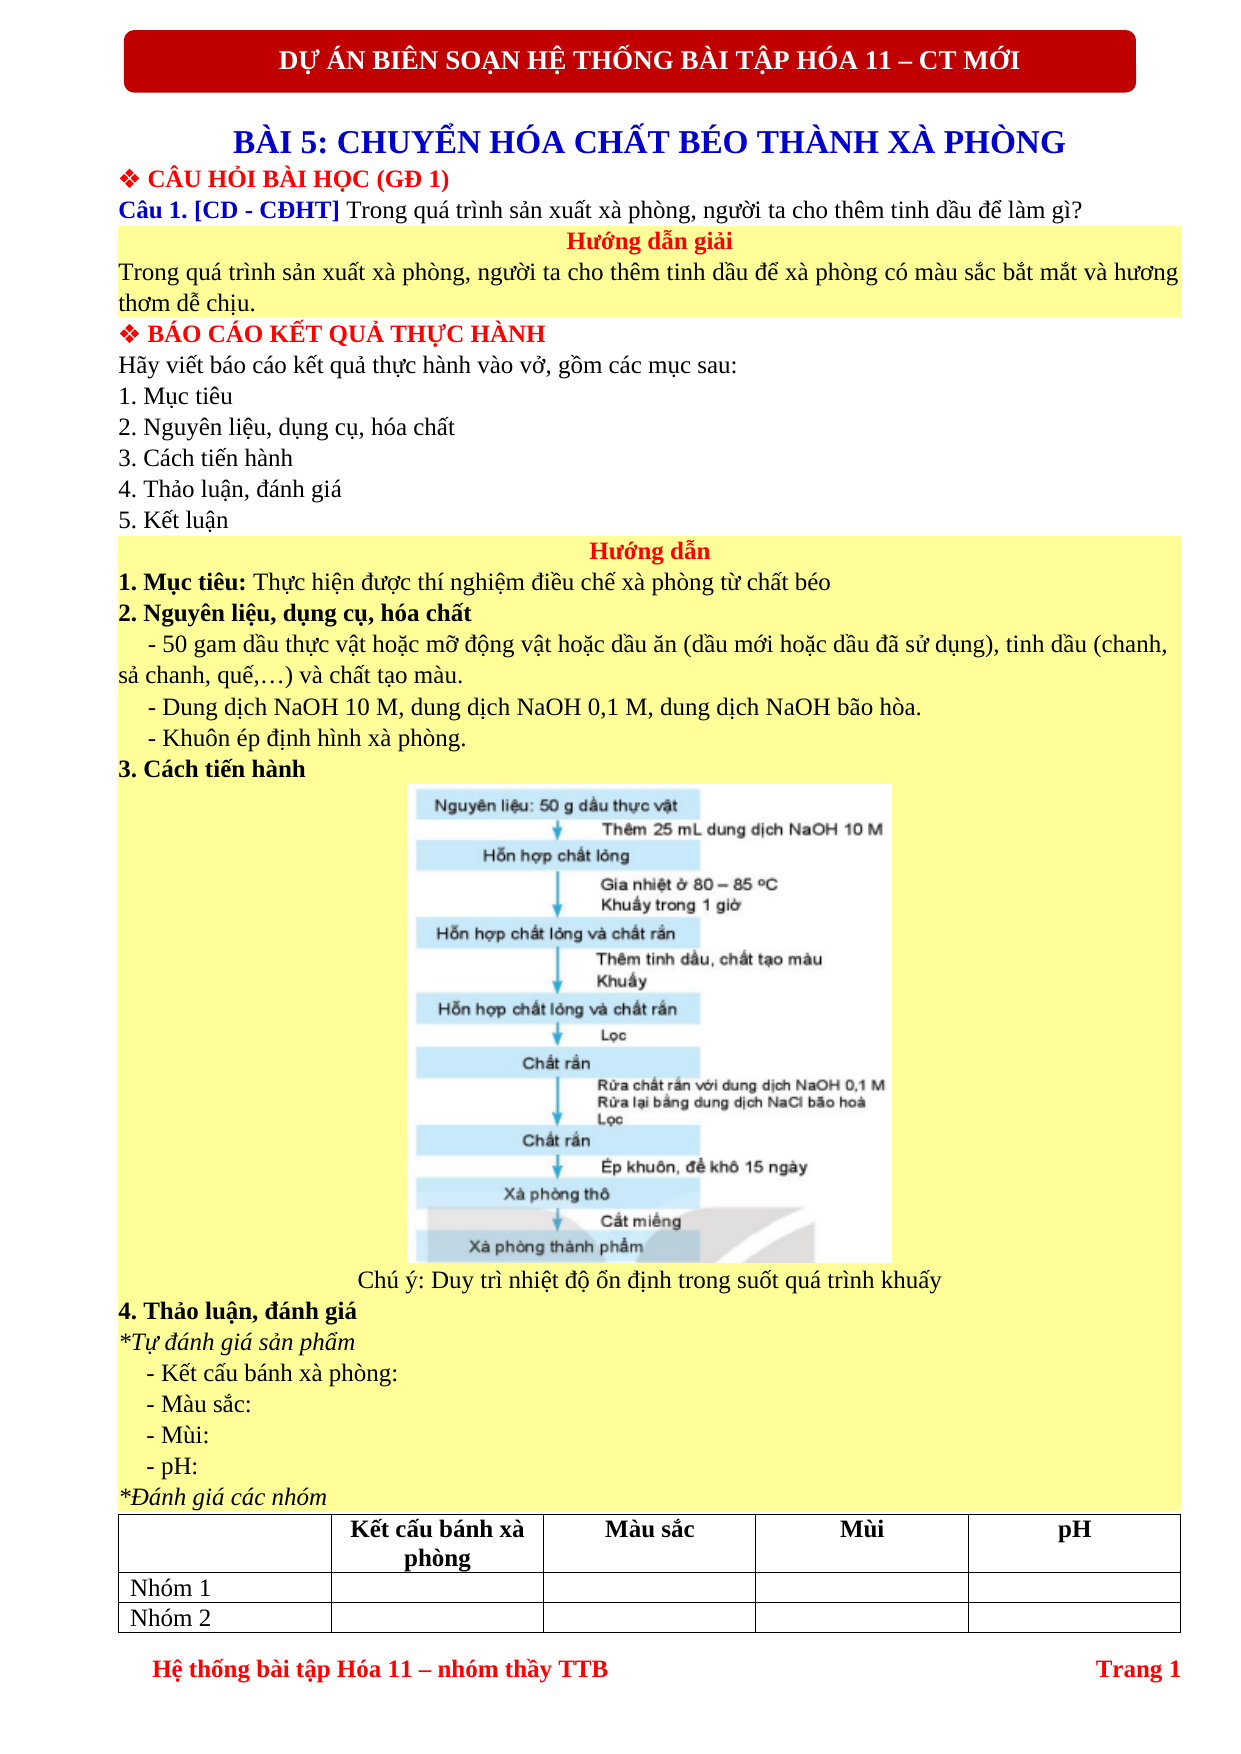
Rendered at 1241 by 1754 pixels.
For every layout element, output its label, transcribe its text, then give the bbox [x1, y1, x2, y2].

text 2. Nguyên liệu, dụng cụ, hóa chất [118, 412, 1181, 441]
text *Tự đánh giá sản phẩm [118, 1327, 1181, 1356]
text - Màu sắc: [118, 1389, 1181, 1418]
text *Đánh giá các nhóm [118, 1482, 1181, 1511]
text CÂU HỎI BÀI HỌC (GĐ 1) [118, 164, 1181, 193]
table_cell Nhóm 1 [119, 1573, 331, 1602]
text 4. Thảo luận, đánh giá [118, 1296, 1181, 1325]
text 5. Kết luận [118, 505, 1181, 534]
text 1. Mục tiêu [118, 381, 1181, 410]
table_header [119, 1515, 331, 1572]
text - 50 gam dầu thực vật hoặc mỡ động vật hoặc dầu ăn (dầu mới hoặc dầu đã sử dụng), tinh dầu (chanh, sả chanh, quế,…) và chất tạo màu. [118, 629, 1181, 689]
text - Dung dịch NaOH 10 M, dung dịch NaOH 0,1 M, dung dịch NaOH bão hòa. [118, 692, 1181, 720]
text Hướng dẫn [118, 536, 1181, 565]
table_cell [969, 1603, 1180, 1632]
table_header Kết cấu bánh xà phòng [332, 1515, 543, 1572]
table_cell [756, 1573, 968, 1602]
table_header pH [969, 1515, 1180, 1572]
text BÁO CÁO KẾT QUẢ THỰC HÀNH [118, 319, 1181, 348]
text Câu 1. [CD - CĐHT] Trong quá trình sản xuất xà phòng, người ta cho thêm tinh dầu để làm gì? [118, 195, 1181, 224]
table_cell [332, 1573, 543, 1602]
table_cell [544, 1603, 755, 1632]
text Trong quá trình sản xuất xà phòng, người ta cho thêm tinh dầu để xà phòng có màu sắc bắt mắt và hương thơm dễ chịu. [118, 257, 1181, 317]
table_cell Nhóm 2 [119, 1603, 331, 1632]
text - Kết cấu bánh xà phòng: [118, 1358, 1181, 1387]
table_cell [332, 1603, 543, 1632]
text 4. Thảo luận, đánh giá [118, 474, 1181, 503]
text Hãy viết báo cáo kết quả thực hành vào vở, gồm các mục sau: [118, 350, 1181, 379]
text Chú ý: Duy trì nhiệt độ ổn định trong suốt quá trình khuấy [118, 1265, 1181, 1294]
table_cell [544, 1573, 755, 1602]
text - Khuôn ép định hình xà phòng. [118, 723, 1181, 751]
text Hướng dẫn giải [118, 226, 1181, 255]
text - Mùi: [118, 1420, 1181, 1449]
text 3. Cách tiến hành [118, 443, 1181, 472]
text 2. Nguyên liệu, dụng cụ, hóa chất [118, 598, 1181, 627]
text - pH: [118, 1451, 1181, 1480]
text 3. Cách tiến hành [118, 754, 1181, 782]
table_cell [756, 1603, 968, 1632]
picture [407, 784, 892, 1263]
text BÀI 5: CHUYỂN HÓA CHẤT BÉO THÀNH XÀ PHÒNG [118, 123, 1181, 161]
table_header Mùi [756, 1515, 968, 1572]
text 1. Mục tiêu: Thực hiện được thí nghiệm điều chế xà phòng từ chất béo [118, 567, 1181, 596]
table_cell [969, 1573, 1180, 1602]
table_header Màu sắc [544, 1515, 755, 1572]
